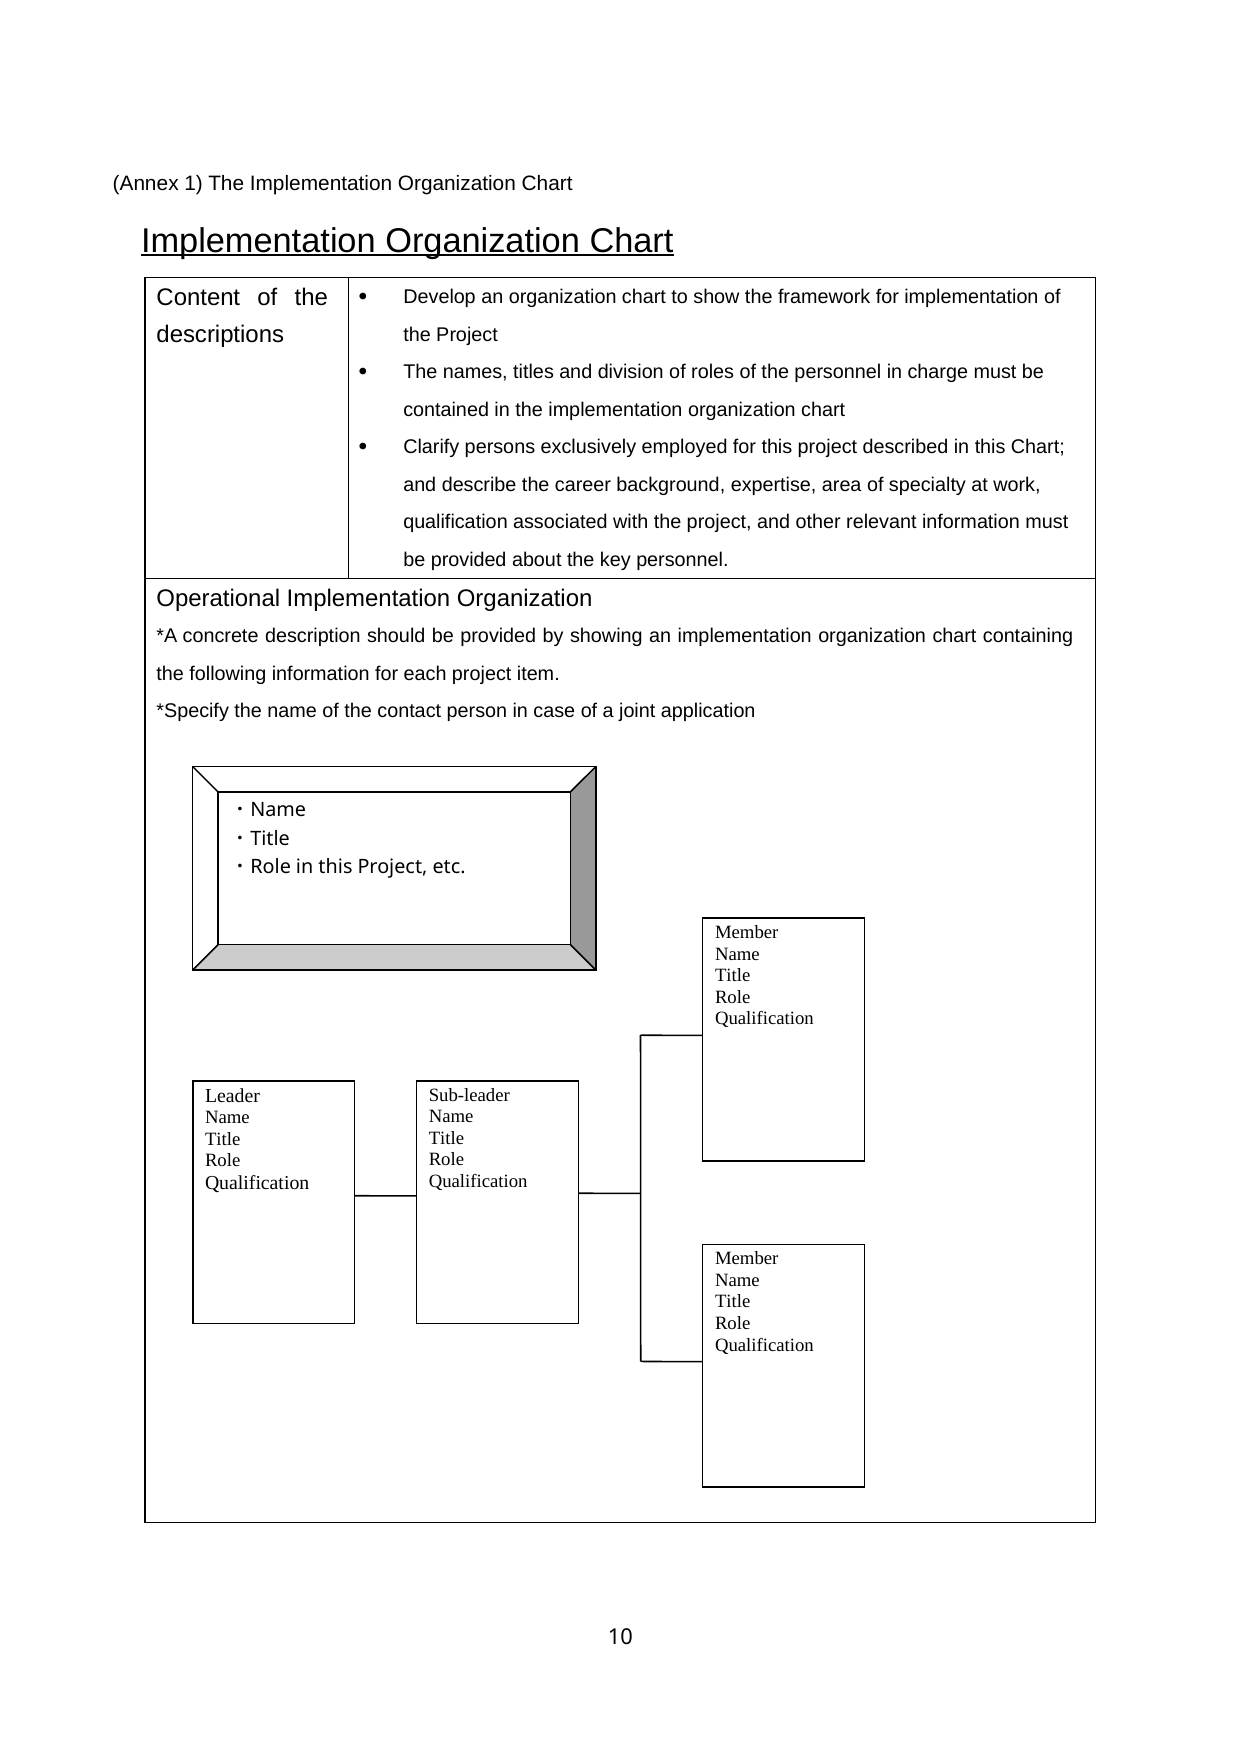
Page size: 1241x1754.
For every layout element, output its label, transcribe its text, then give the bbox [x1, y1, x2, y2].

table_cell Operational Implementation Organization *A concrete description should be provided by showing an implementation organization chart containing the following information for each project item. *Specify the name of the contact person in case of a joint application [146, 579, 1095, 1522]
table_header Develop an organization chart to show the framework for implementation of the Project The names, titles and division of roles of the personnel in charge must be contained in the implementation organization chart Clarify persons exclusively employed for this project described in this Chart; and describe the career background, expertise, area of specialty at work, qualification associated with the project, and other relevant information must be provided about the key personnel. [349, 278, 1095, 578]
text Implementation Organization Chart [141, 202, 1119, 277]
table_header Content of the descriptions [146, 278, 348, 578]
text (Annex 1) The Implementation Organization Chart [112, 164, 1128, 202]
